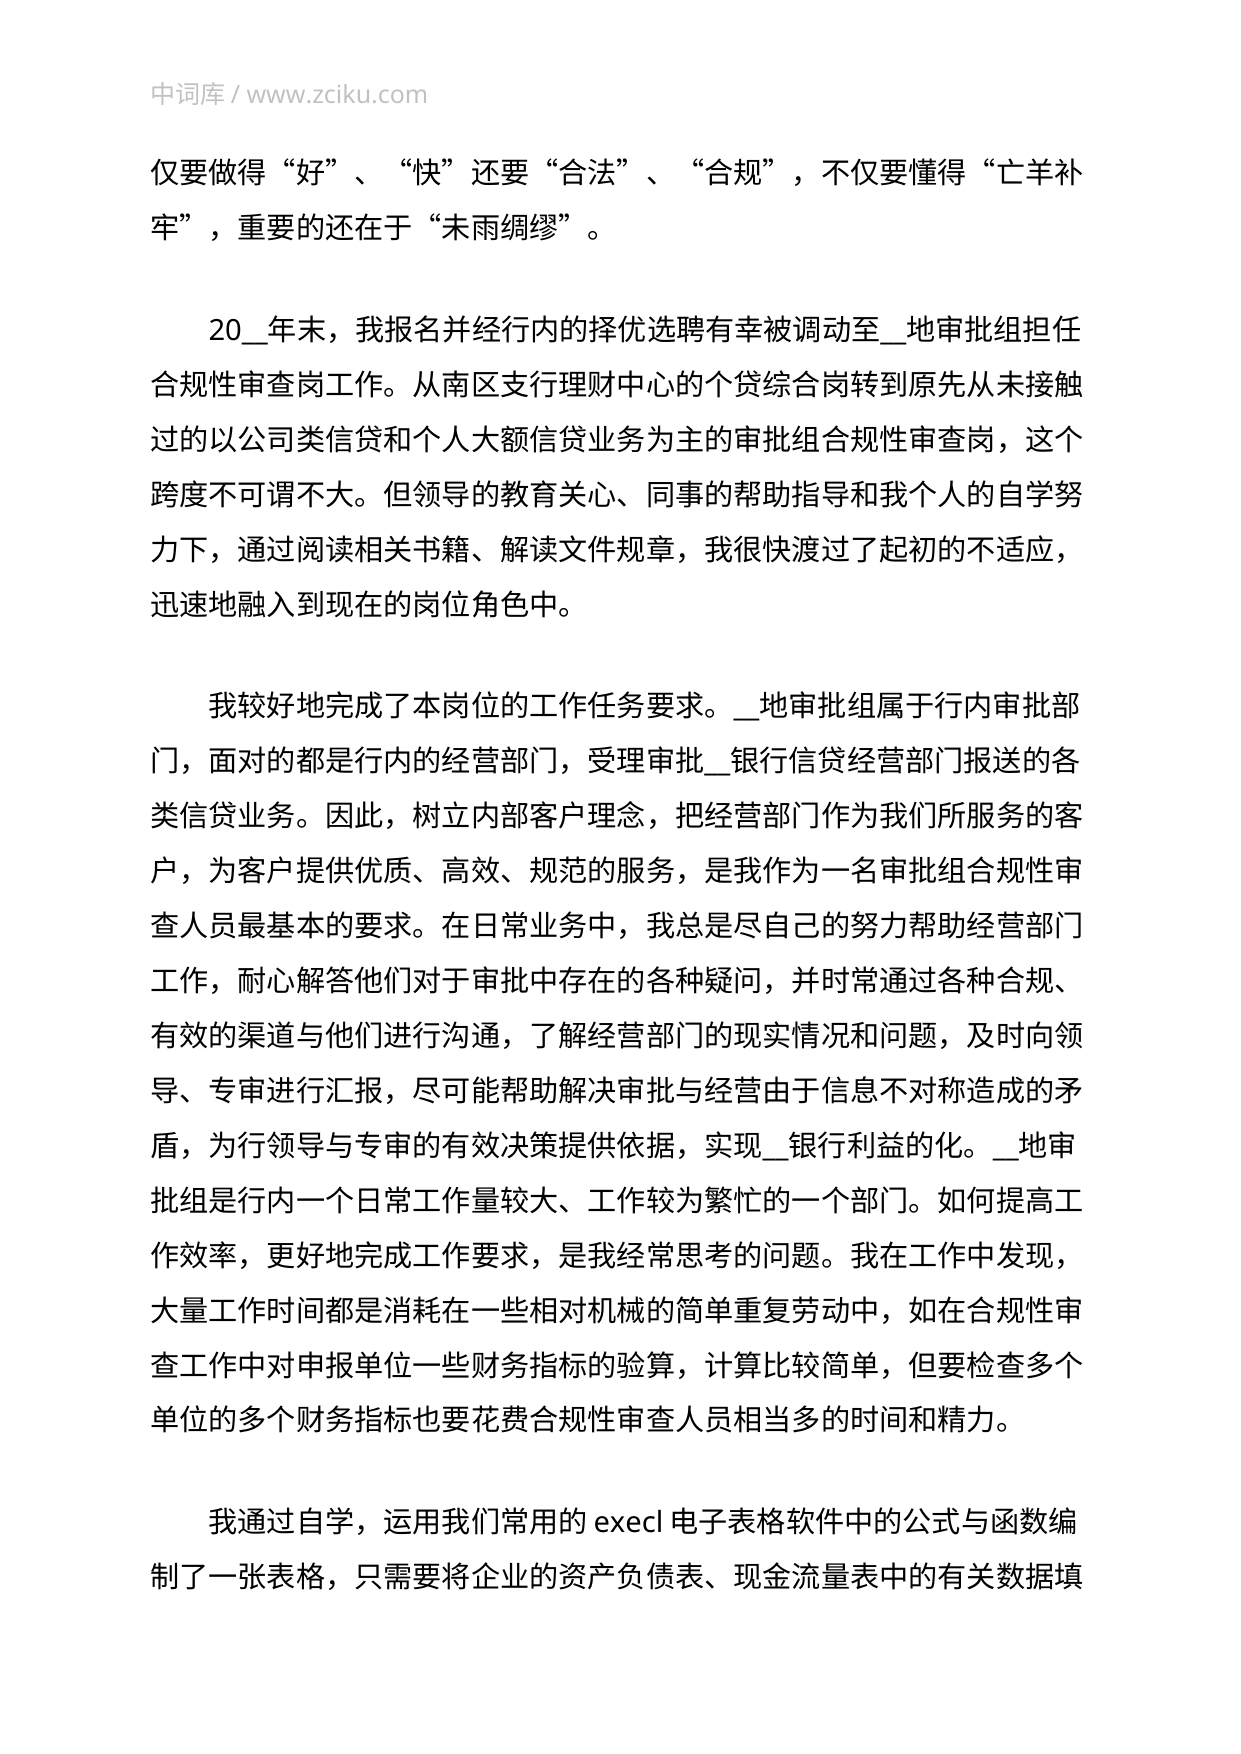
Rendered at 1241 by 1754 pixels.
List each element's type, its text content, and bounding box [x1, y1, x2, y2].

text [150, 150, 1090, 247]
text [150, 1499, 1090, 1596]
text 我较好地完成了本岗位的工作任务要求。__地审批组属于行内审批部门，面对的都是行内的经营部门，受理审批__银行信贷经营部门报送的各类信贷业务。因此，树立内部客户理念，把经营部门作为我们所服务的客户，为客户提供优质、高效、规范的服务，是我作为一名审批组合规性审查人员最基本的要求。在日常业务中，我总是尽自己的努力帮助经营部门工作，耐心解答他们对于审批中存在的各种疑问，并时常通过各种合规、有效的渠道与他们进行沟通，了解经营部门的现实情况和问题，及时向领导、专审进行汇报，尽可能帮助解决审批与经营由于信息不对称造成的矛盾，为行领导与专审的有效决策提供依据，实现__银行利益的化。__地审批组是行内一个日常工作量较大、工作较为繁忙的一个部门。如何提高工作效率，更好地完成工作要求，是我经常思考的问题。我在工作中发现，大量工作时间都是消耗在一些相对机械的简单重复劳动中，如在合规性审查工作中对申报单位一些财务指标的验算，计算比较简单，但要检查多个单位的多个财务指标也要花费合规性审查人员相当多的时间和精力。 [150, 683, 1090, 1439]
text 20__年末，我报名并经行内的择优选聘有幸被调动至__地审批组担任合规性审查岗工作。从南区支行理财中心的个贷综合岗转到原先从未接触过的以公司类信贷和个人大额信贷业务为主的审批组合规性审查岗，这个跨度不可谓不大。但领导的教育关心、同事的帮助指导和我个人的自学努力下，通过阅读相关书籍、解读文件规章，我很快渡过了起初的不适应，迅速地融入到现在的岗位角色中。 [150, 307, 1090, 623]
